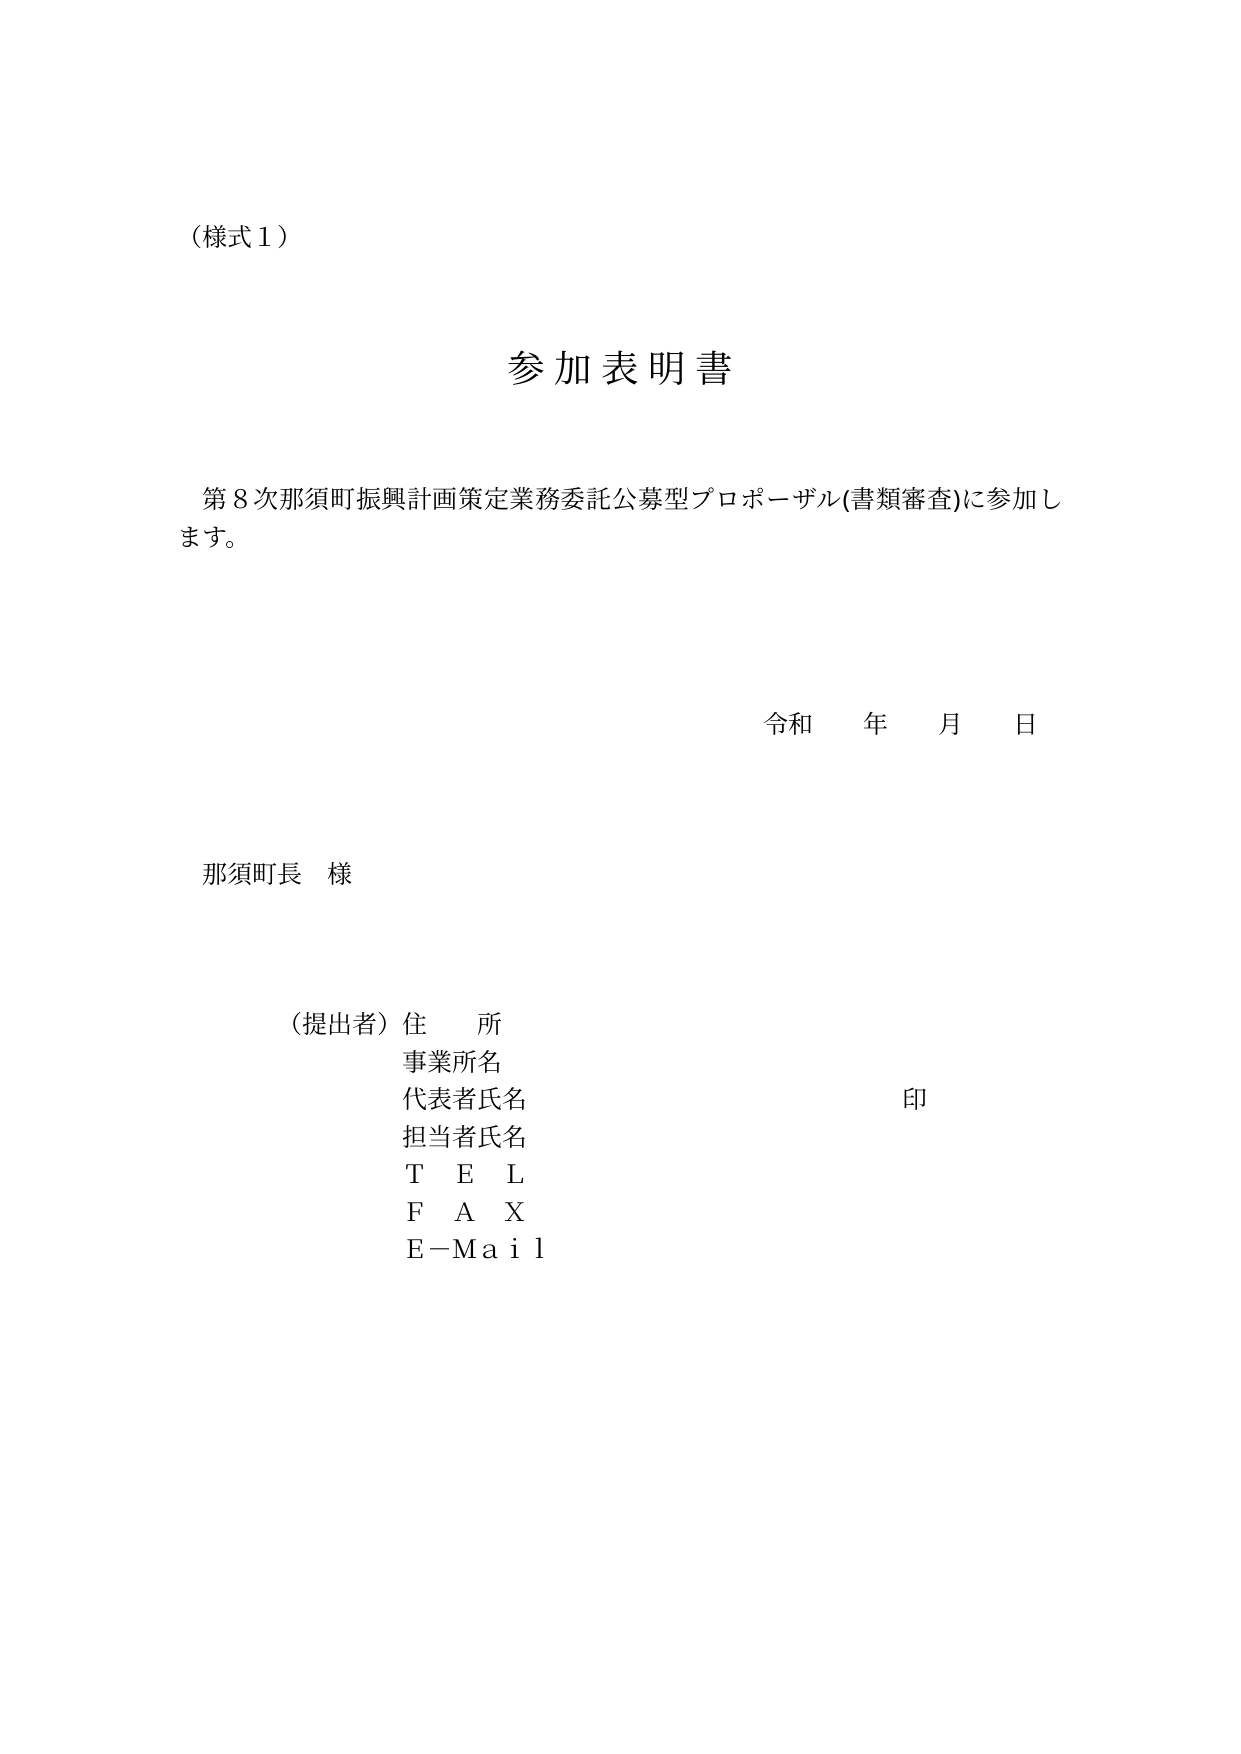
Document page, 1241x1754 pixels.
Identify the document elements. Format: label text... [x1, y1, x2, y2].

text （提出者）住 所 [177, 1004, 938, 1042]
text 第８次那須町振興計画策定業務委託公募型プロポーザル(書類審査)に参加します。 [177, 479, 1063, 554]
text 担当者氏名 [177, 1117, 938, 1154]
text Ｆ Ａ Ｘ [177, 1192, 938, 1229]
text （様式１） [177, 217, 1063, 254]
text 参 加 表 明 書 [177, 329, 1063, 404]
text 事業所名 [177, 1042, 938, 1079]
text 那須町長 様 [177, 854, 938, 892]
text Ｔ Ｅ Ｌ [177, 1154, 938, 1192]
text 令和 年 月 日 [177, 704, 1038, 742]
text Ｅ－Ｍａｉｌ [177, 1229, 938, 1267]
text 代表者氏名 印 [177, 1079, 938, 1117]
